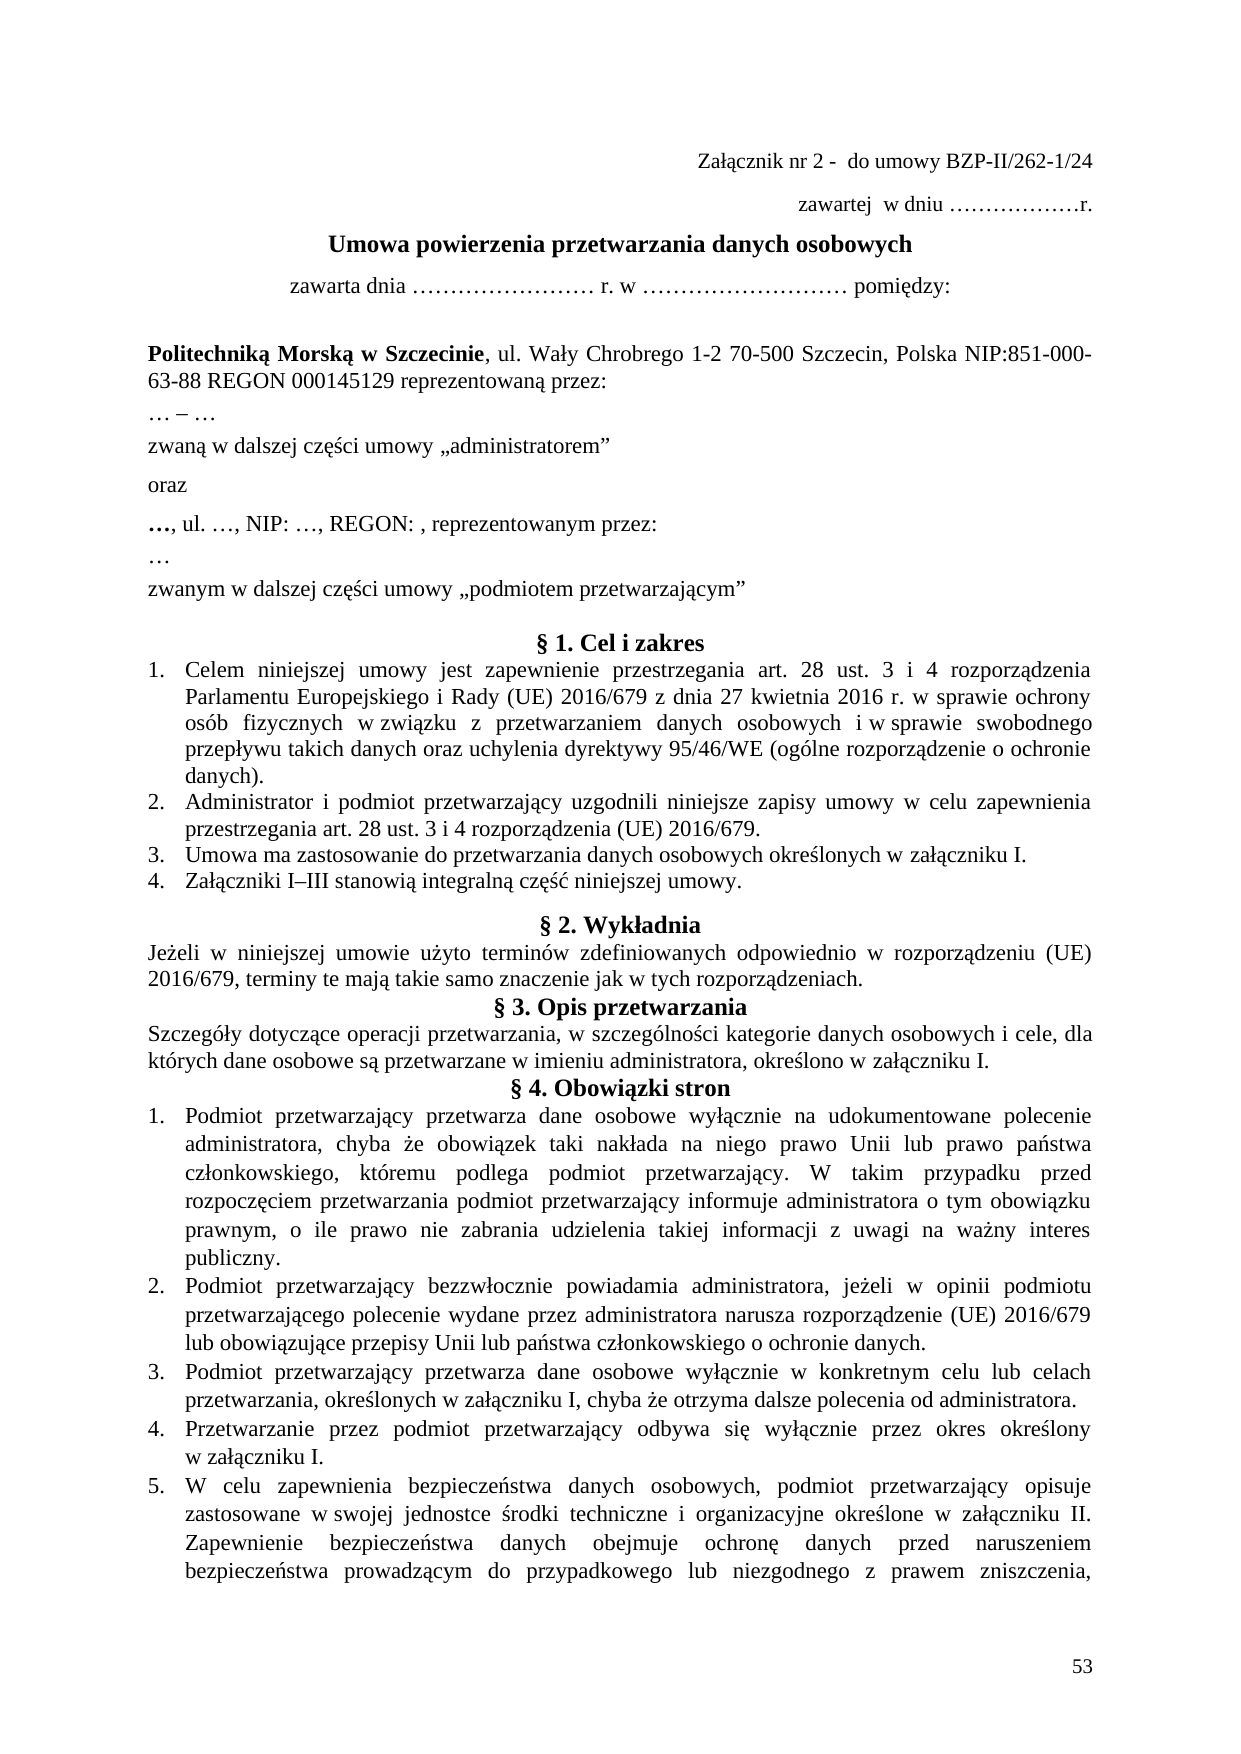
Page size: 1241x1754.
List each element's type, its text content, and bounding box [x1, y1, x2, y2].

text … – … [148, 399, 1093, 426]
text § 2. Wykładnia [148, 910, 1093, 939]
list Podmiot przetwarzający bezzwłocznie powiadamia administratora, jeżeli w opinii podmiotu przetwarzającego polecenie wydane przez administratora narusza rozporządzenie (UE) 2016/679 lub obowiązujące przepisy Unii lub państwa członkowskiego o ochronie danych. [148, 1273, 1093, 1356]
list Administrator i podmiot przetwarzający uzgodnili niniejsze zapisy umowy w celu zapewnienia przestrzegania art. 28 ust. 3 i 4 rozporządzenia (UE) 2016/679. [148, 788, 1093, 841]
text § 3. Opis przetwarzania [148, 992, 1093, 1021]
text … [148, 542, 1093, 569]
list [148, 1472, 1093, 1583]
text …, ul. …, NIP: …, REGON: , reprezentowanym przez: [148, 510, 1093, 536]
text § 4. Obowiązki stron [148, 1073, 1093, 1102]
text Jeżeli w niniejszej umowie użyto terminów zdefiniowanych odpowiednio w rozporządzeniu (UE) 2016/679, terminy te mają takie samo znaczenie jak w tych rozporządzeniach. [148, 939, 1093, 992]
text Politechniką Morską w Szczecinie, ul. Wały Chrobrego 1-2 70-500 Szczecin, Polska NIP:851-000-63-88 REGON 000145129 reprezentowaną przez: [148, 341, 1093, 393]
list Załączniki I–III stanowią integralną część niniejszej umowy. [148, 867, 1093, 894]
text Załącznik nr 2 - do umowy BZP-II/262-1/24 [148, 148, 1093, 173]
list Umowa ma zastosowanie do przetwarzania danych osobowych określonych w załączniku I. [148, 841, 1093, 867]
text Szczegóły dotyczące operacji przetwarzania, w szczególności kategorie danych osobowych i cele, dla których dane osobowe są przetwarzane w imieniu administratora, określono w załączniku I. [148, 1021, 1093, 1073]
text Umowa powierzenia przetwarzania danych osobowych [148, 229, 1093, 258]
text § 1. Cel i zakres [148, 628, 1093, 656]
list Podmiot przetwarzający przetwarza dane osobowe wyłącznie na udokumentowane polecenie administratora, chyba że obowiązek taki nakłada na niego prawo Unii lub prawo państwa członkowskiego, któremu podlega podmiot przetwarzający. W takim przypadku przed rozpoczęciem przetwarzania podmiot przetwarzający informuje administratora o tym obowiązku prawnym, o ile prawo nie zabrania udzielenia takiej informacji z uwagi na ważny interes publiczny. [148, 1102, 1093, 1271]
text zawartej w dniu ………………r. [148, 191, 1093, 217]
text zwaną w dalszej części umowy „administratorem” [148, 432, 1093, 458]
list Przetwarzanie przez podmiot przetwarzający odbywa się wyłącznie przez okres określony w załączniku I. [148, 1415, 1093, 1469]
text zwanym w dalszej części umowy „podmiotem przetwarzającym” [148, 575, 1093, 601]
list Celem niniejszej umowy jest zapewnienie przestrzegania art. 28 ust. 3 i 4 rozporządzenia Parlamentu Europejskiego i Rady (UE) 2016/679 z dnia 27 kwietnia 2016 r. w sprawie ochrony osób fizycznych w związku z przetwarzaniem danych osobowych i w sprawie swobodnego przepływu takich danych oraz uchylenia dyrektywy 95/46/WE (ogólne rozporządzenie o ochronie danych). [148, 656, 1093, 788]
text oraz [148, 471, 1093, 497]
text zawarta dnia …………………… r. w ……………………… pomiędzy: [148, 272, 1093, 299]
list Podmiot przetwarzający przetwarza dane osobowe wyłącznie w konkretnym celu lub celach przetwarzania, określonych w załączniku I, chyba że otrzyma dalsze polecenia od administratora. [148, 1358, 1093, 1413]
